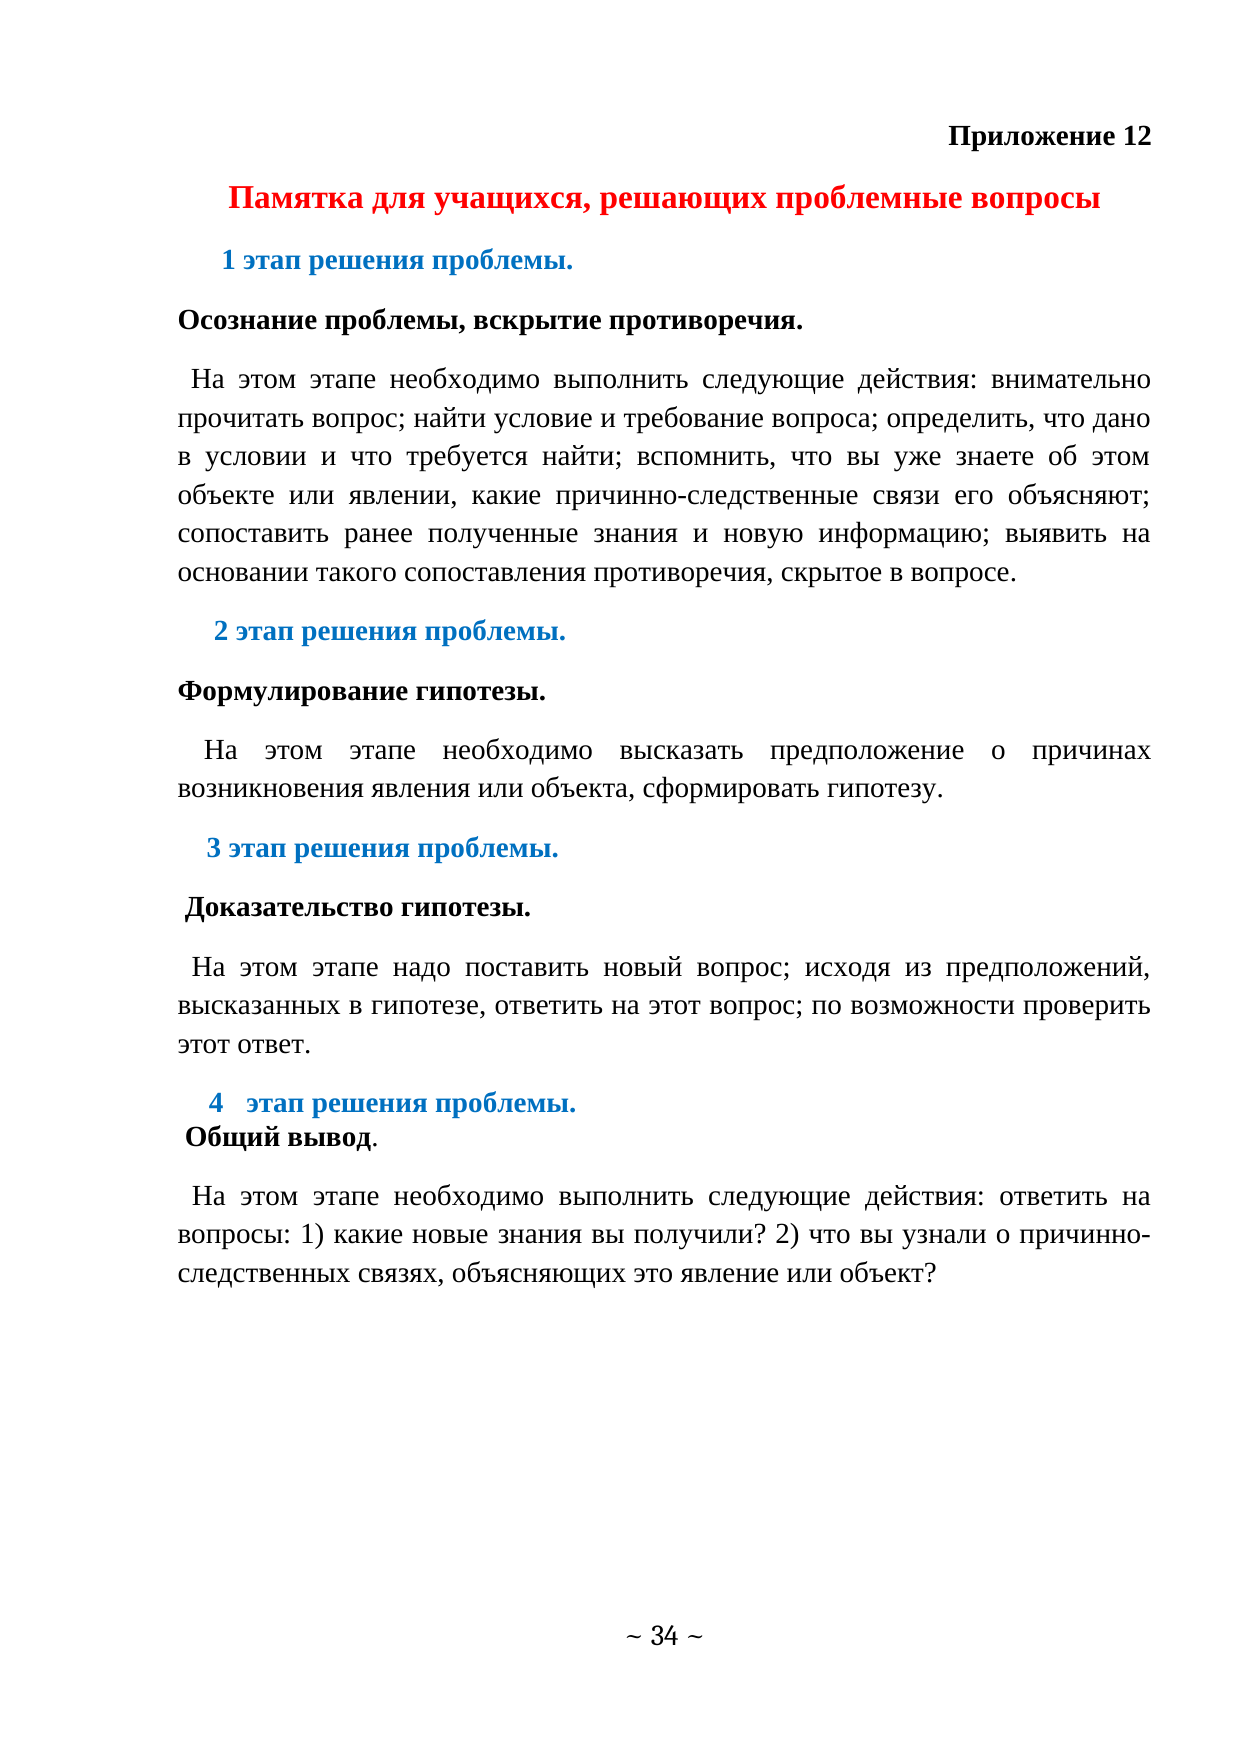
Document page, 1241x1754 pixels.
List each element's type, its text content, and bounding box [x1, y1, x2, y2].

list этап решения проблемы. [208, 1085, 1152, 1119]
text 2 этап решения проблемы. [177, 613, 1152, 647]
text Приложение 12 [177, 118, 1152, 152]
text 1 этап решения проблемы. [177, 242, 1152, 276]
text На этом этапе необходимо выполнить следующие действия: внимательно прочитать вопрос; найти условие и требование вопроса; определить, что дано в условии и что требуется найти; вспомнить, что вы уже знаете об этом объекте или явлении, какие причинно-следственные связи его объясняют; сопоставить ранее полученные знания и новую информацию; выявить на основании такого сопоставления противоречия, скрытое в вопросе. [177, 361, 1152, 587]
text Общий вывод. [177, 1119, 1152, 1152]
text На этом этапе необходимо высказать предположение о причинах возникновения явления или объекта, сформировать гипотезу. [177, 732, 1152, 804]
text Памятка для учащихся, решающих проблемные вопросы [177, 177, 1152, 216]
text Осознание проблемы, вскрытие противоречия. [177, 302, 1152, 335]
text 3 этап решения проблемы. [177, 830, 1152, 863]
text Доказательство гипотезы. [177, 889, 1152, 923]
text На этом этапе необходимо выполнить следующие действия: ответить на вопросы: 1) какие новые знания вы получили? 2) что вы узнали о причинно-следственных связях, объясняющих это явление или объект? [177, 1178, 1152, 1289]
text На этом этапе надо поставить новый вопрос; исходя из предположений, высказанных в гипотезе, ответить на этот вопрос; по возможности проверить этот ответ. [177, 949, 1152, 1059]
text Формулирование гипотезы. [177, 673, 1152, 706]
